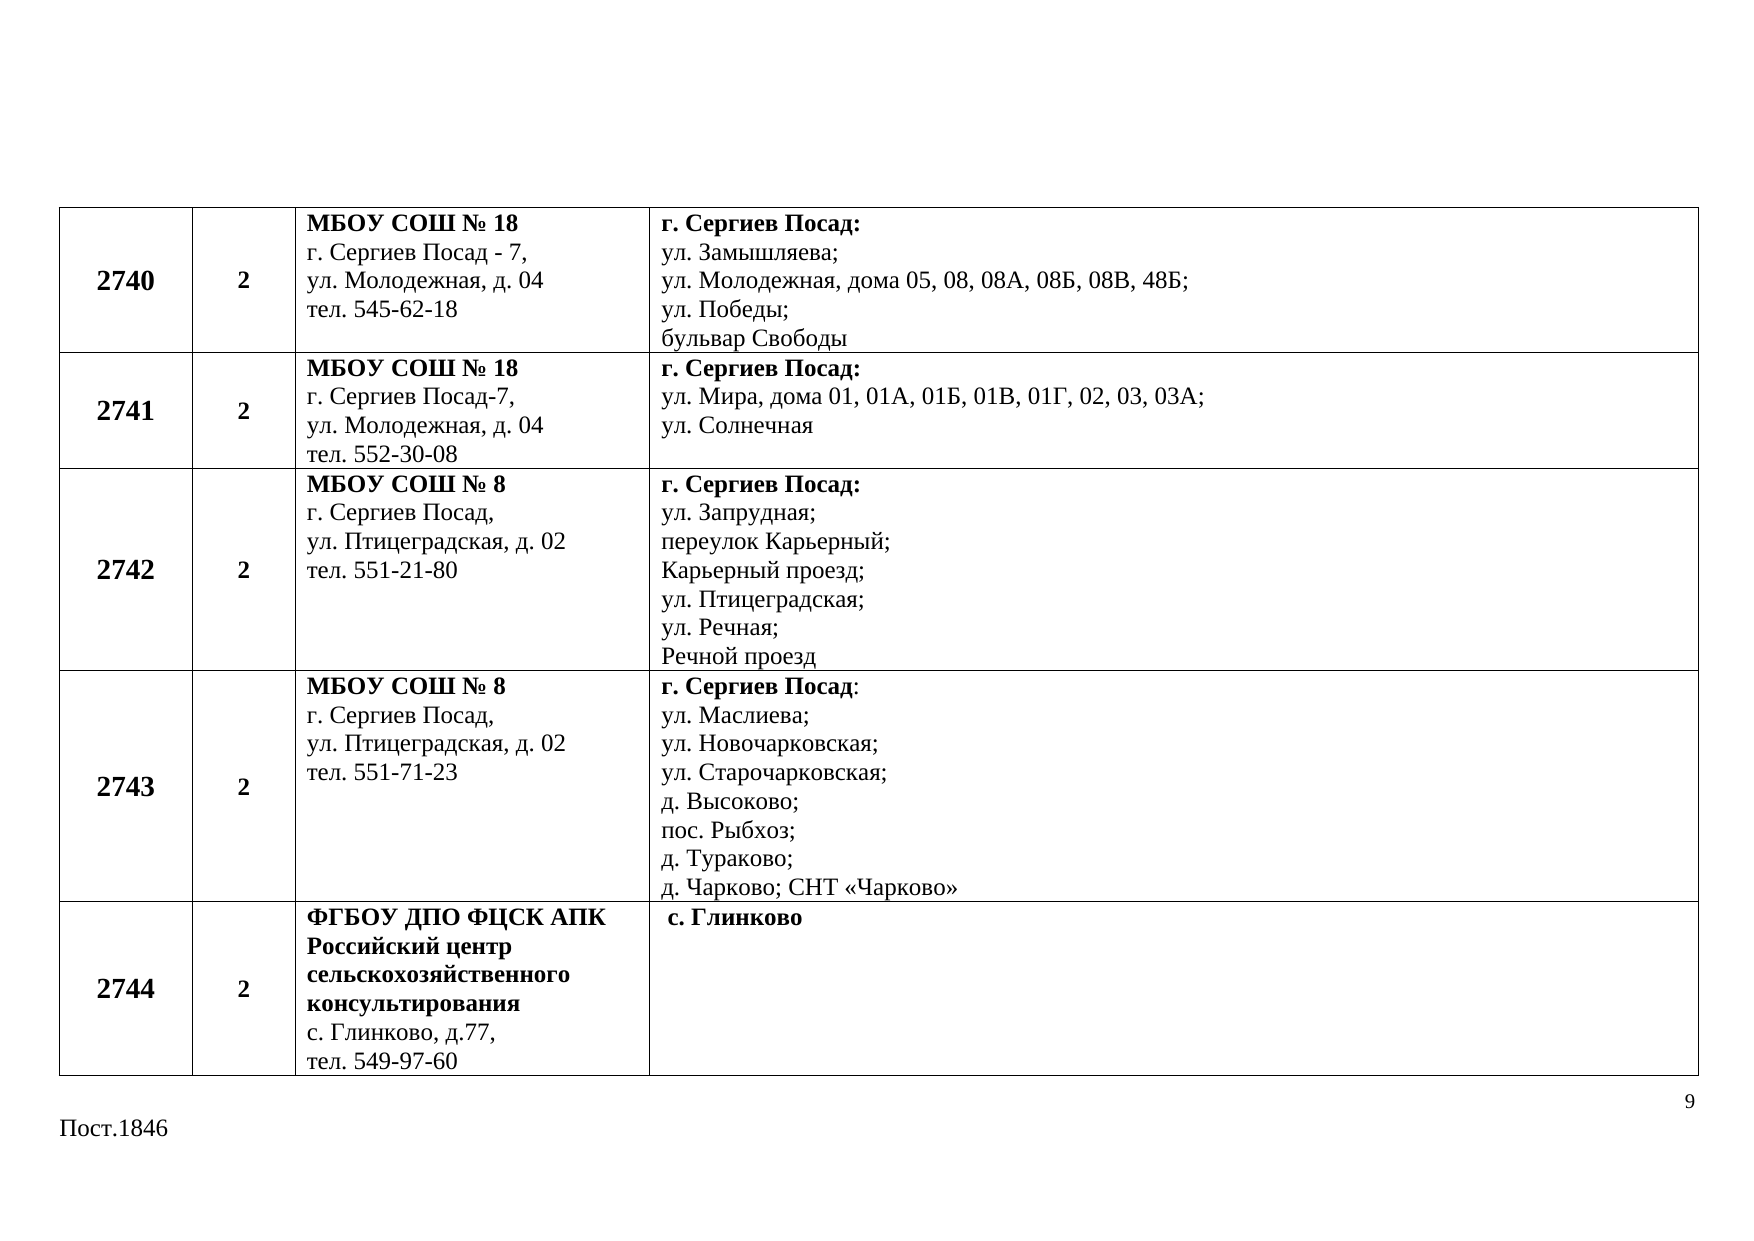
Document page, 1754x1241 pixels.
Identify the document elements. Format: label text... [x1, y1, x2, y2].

table_cell 2742 [60, 469, 192, 670]
table_cell 2743 [60, 671, 192, 901]
table_cell г. Сергиев Посад: ул. Запрудная; переулок Карьерный; Карьерный проезд; ул. Птицеградская; ул. Речная; Речной проезд [650, 469, 1698, 670]
table_cell 2 [193, 208, 295, 352]
table_cell г. Сергиев Посад: ул. Замышляева; ул. Молодежная, дома 05, 08, 08А, 08Б, 08В, 48Б; ул. Победы; бульвар Свободы [650, 208, 1698, 352]
table_cell 2 [193, 353, 295, 468]
table_cell ФГБОУ ДПО ФЦСК АПК Российский центр сельскохозяйственного консультирования с. Глинково, д.77, тел. 549-97-60 [296, 902, 649, 1074]
table_cell 2740 [60, 208, 192, 352]
table_cell г. Сергиев Посад: ул. Маслиева; ул. Новочарковская; ул. Старочарковская; д. Высоково; пос. Рыбхоз; д. Тураково; д. Чарково; СНТ «Чарково» [650, 671, 1698, 901]
table_cell МБОУ СОШ № 8 г. Сергиев Посад, ул. Птицеградская, д. 02 тел. 551-71-23 [296, 671, 649, 901]
table_cell 2 [193, 902, 295, 1074]
table_cell МБОУ СОШ № 18 г. Сергиев Посад - 7, ул. Молодежная, д. 04 тел. 545-62-18 [296, 208, 649, 352]
table_cell г. Сергиев Посад: ул. Мира, дома 01, 01А, 01Б, 01В, 01Г, 02, 03, 03А; ул. Солнечная [650, 353, 1698, 468]
table_cell 2 [193, 671, 295, 901]
table_cell МБОУ СОШ № 8 г. Сергиев Посад, ул. Птицеградская, д. 02 тел. 551-21-80 [296, 469, 649, 670]
table_cell с. Глинково [650, 902, 1698, 1074]
table_cell 2744 [60, 902, 192, 1074]
table_cell 2 [193, 469, 295, 670]
table_cell МБОУ СОШ № 18 г. Сергиев Посад-7, ул. Молодежная, д. 04 тел. 552-30-08 [296, 353, 649, 468]
table_cell 2741 [60, 353, 192, 468]
